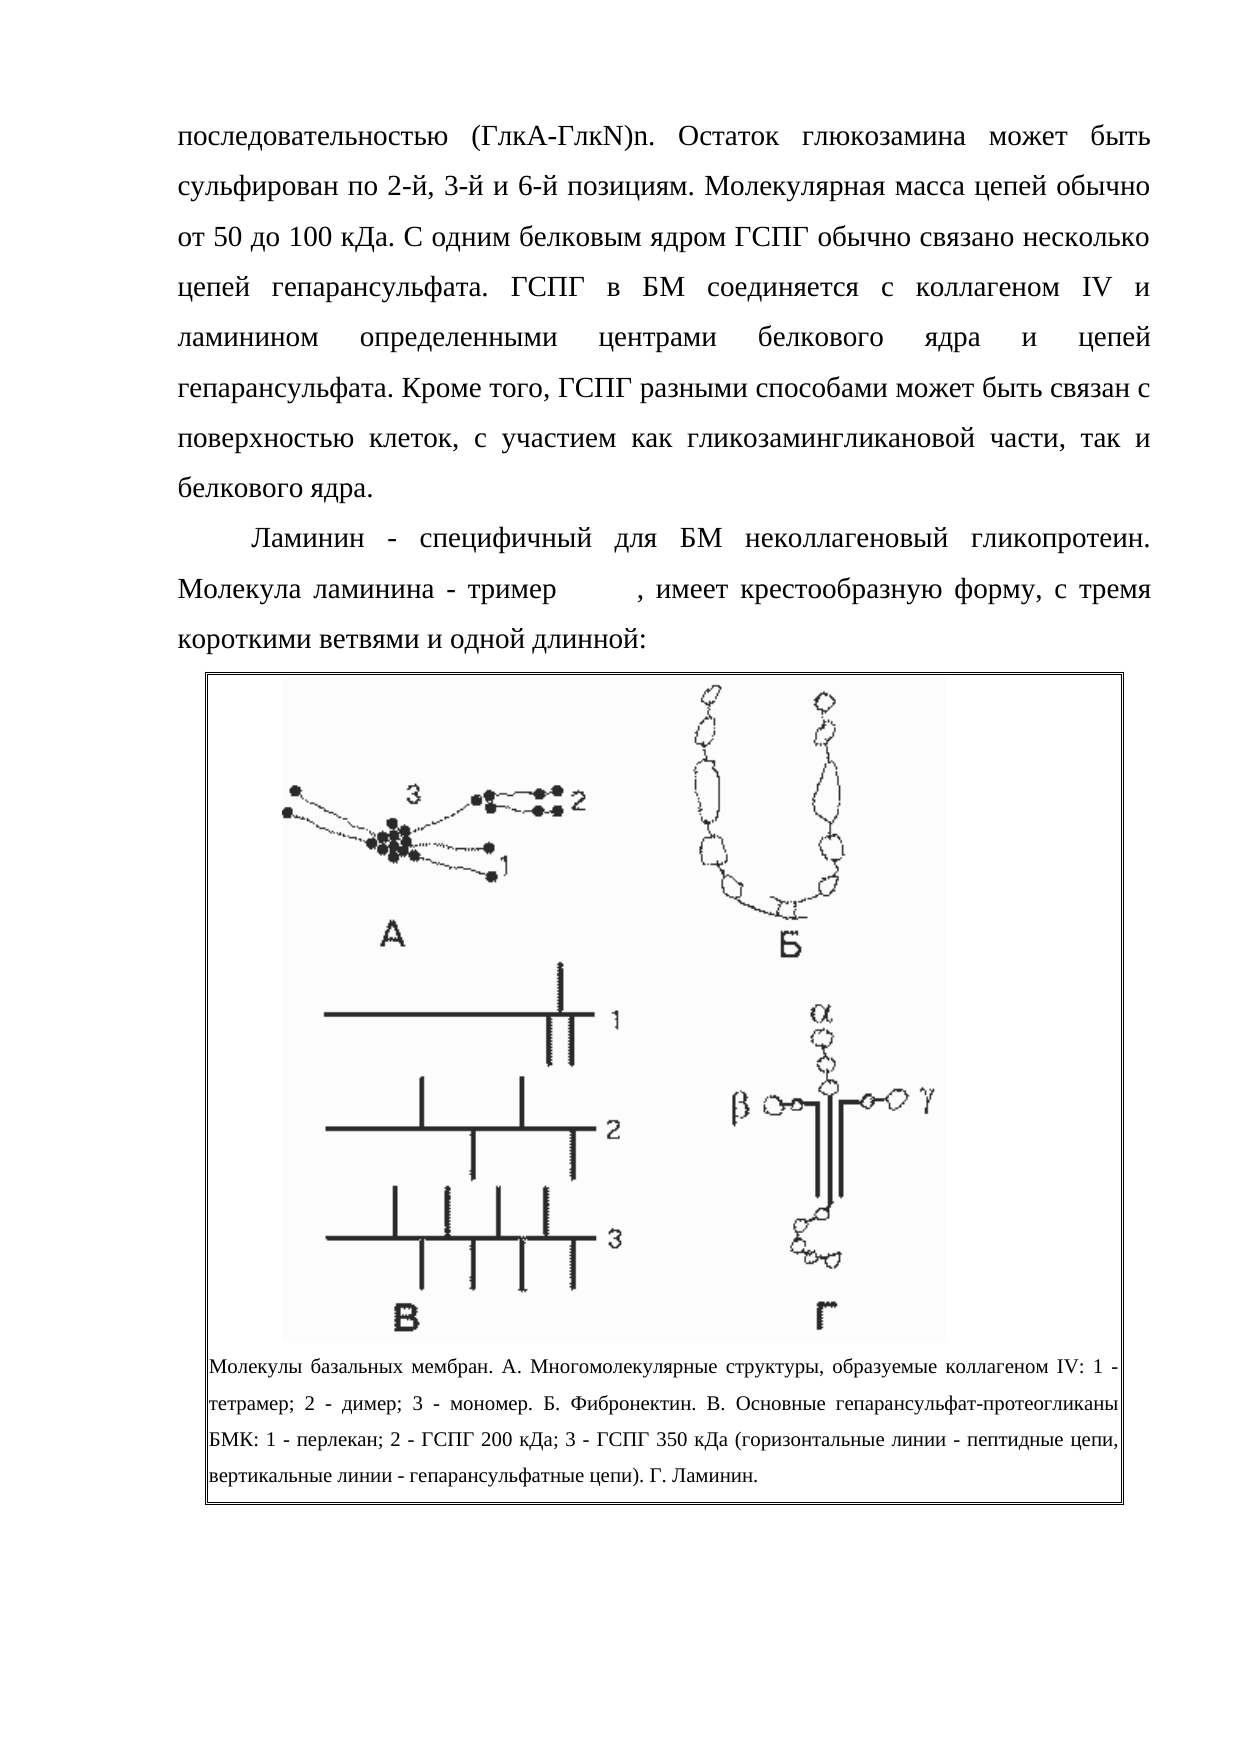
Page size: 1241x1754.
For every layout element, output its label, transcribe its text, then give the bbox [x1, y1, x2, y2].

picture [282, 676, 947, 1341]
text Ламинин - специфичный для БМ неколлагеновый гликопротеин. Молекула ламинина - тример , имеет крестообразную форму, с тремя короткими ветвями и одной длинной: [177, 521, 1152, 655]
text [177, 118, 1152, 504]
table_header Молекулы базальных мембран. А. Многомолекулярные структуры, образуемые коллагеном IV: 1 - тетрамер; 2 - димер; 3 - мономер. Б. Фибронектин. В. Основные гепарансульфат-протеогликаны БМК: 1 - перлекан; 2 - ГСПГ 200 кДа; 3 - ГСПГ 350 кДа (горизонтальные линии - пептидные цепи, вертикальные линии - гепарансульфатные цепи). Г. Ламинин. [208, 675, 1121, 1501]
